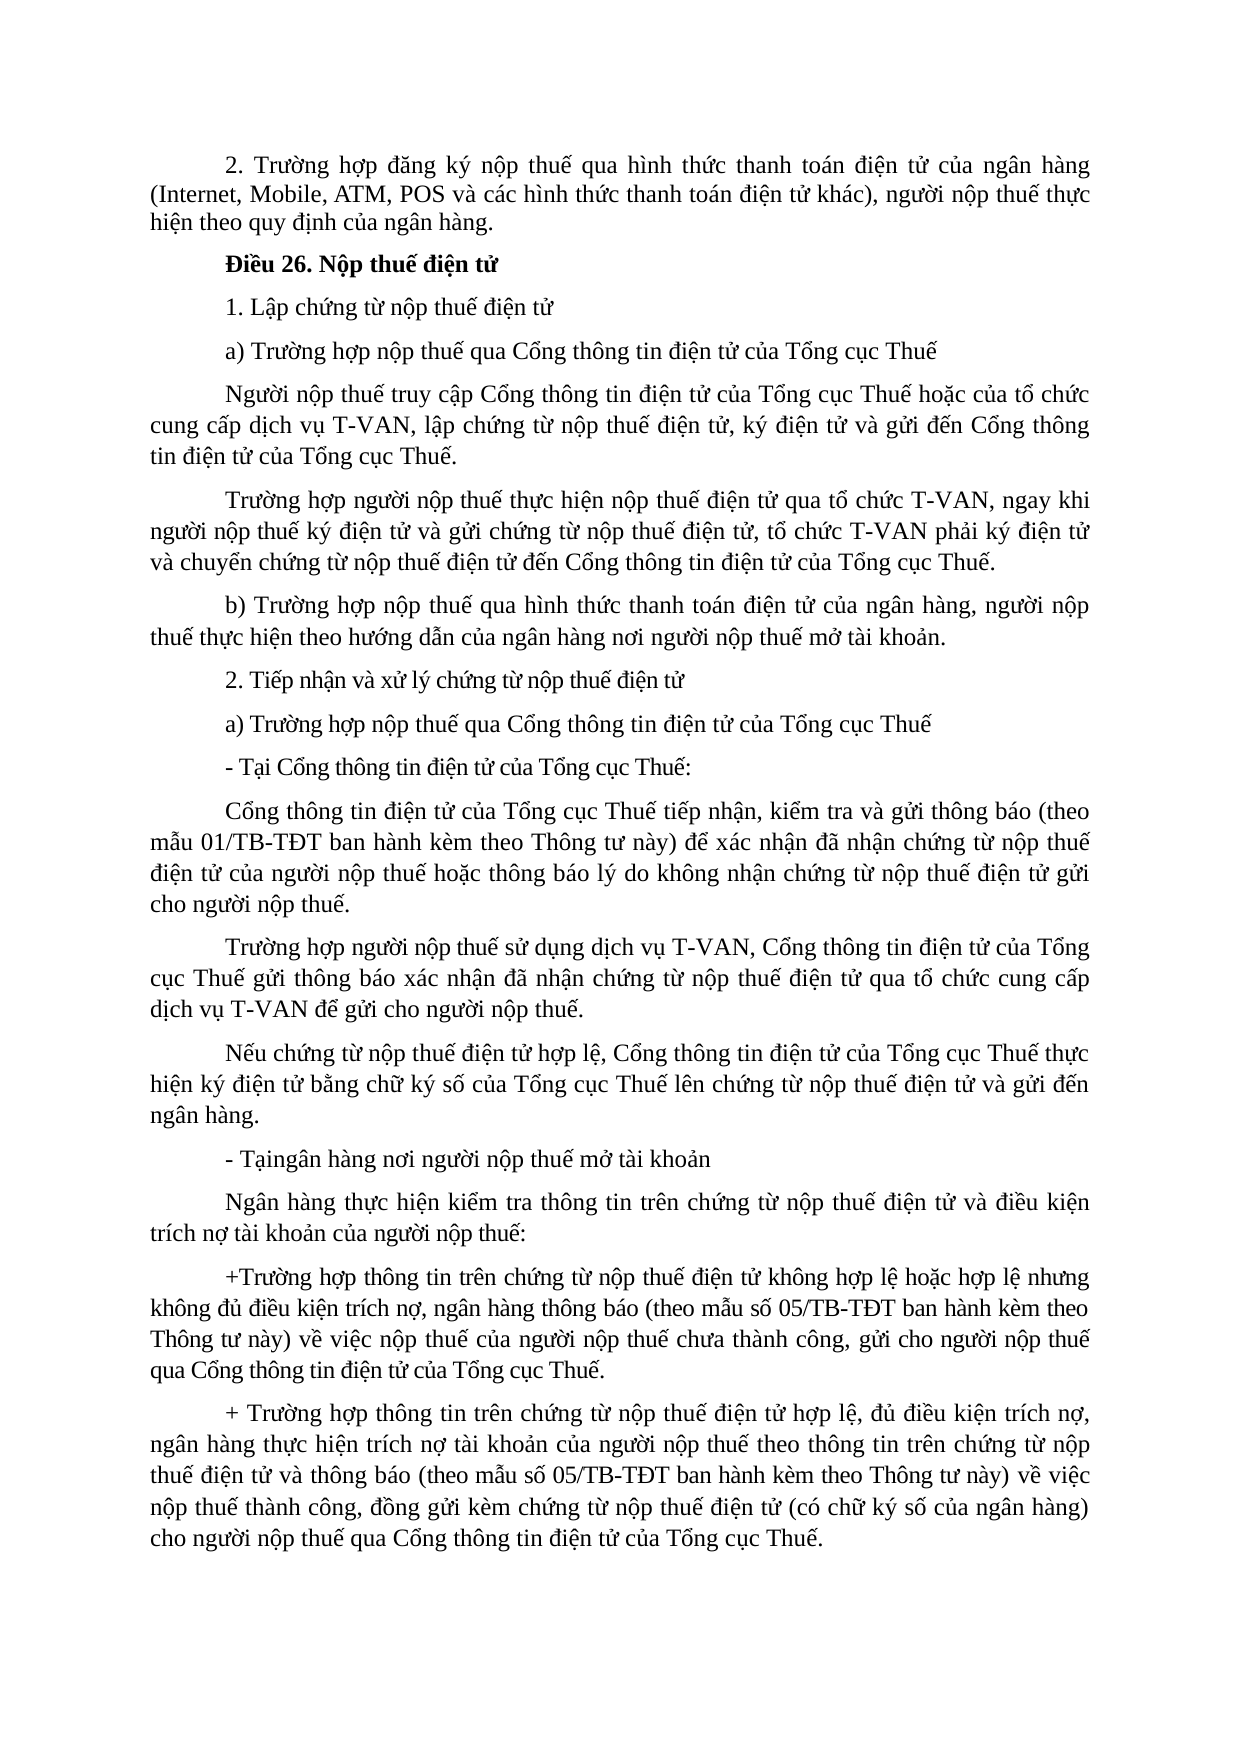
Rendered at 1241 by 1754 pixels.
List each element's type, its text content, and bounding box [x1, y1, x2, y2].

text - Tạingân hàng nơi người nộp thuế mở tài khoản [150, 1144, 1090, 1172]
text a) Trường hợp nộp thuế qua Cổng thông tin điện tử của Tổng cục Thuế [150, 709, 1090, 737]
text +Trường hợp thông tin trên chứng từ nộp thuế điện tử không hợp lệ hoặc hợp lệ nhưng không đủ điều kiện trích nợ, ngân hàng thông báo (theo mẫu số 05/TB-TĐT ban hành kèm theo Thông tư này) về việc nộp thuế của người nộp thuế chưa thành công, gửi cho người nộp thuế qua Cổng thông tin điện tử của Tổng cục Thuế. [150, 1262, 1090, 1384]
text 1. Lập chứng từ nộp thuế điện tử [150, 292, 1090, 321]
text Ngân hàng thực hiện kiểm tra thông tin trên chứng từ nộp thuế điện tử và điều kiện trích nợ tài khoản của người nộp thuế: [150, 1187, 1090, 1247]
text Nếu chứng từ nộp thuế điện tử hợp lệ, Cổng thông tin điện tử của Tổng cục Thuế thực hiện ký điện tử bằng chữ ký số của Tổng cục Thuế lên chứng từ nộp thuế điện tử và gửi đến ngân hàng. [150, 1038, 1090, 1129]
text - Tại Cổng thông tin điện tử của Tổng cục Thuế: [150, 752, 1090, 781]
text Trường hợp người nộp thuế thực hiện nộp thuế điện tử qua tổ chức T-VAN, ngay khi người nộp thuế ký điện tử và gửi chứng từ nộp thuế điện tử, tổ chức T-VAN phải ký điện tử và chuyển chứng từ nộp thuế điện tử đến Cổng thông tin điện tử của Tổng cục Thuế. [150, 485, 1090, 576]
text Cổng thông tin điện tử của Tổng cục Thuế tiếp nhận, kiểm tra và gửi thông báo (theo mẫu 01/TB-TĐT ban hành kèm theo Thông tư này) để xác nhận đã nhận chứng từ nộp thuế điện tử của người nộp thuế hoặc thông báo lý do không nhận chứng từ nộp thuế điện tử gửi cho người nộp thuế. [150, 796, 1090, 918]
text b) Trường hợp nộp thuế qua hình thức thanh toán điện tử của ngân hàng, người nộp thuế thực hiện theo hướng dẫn của ngân hàng nơi người nộp thuế mở tài khoản. [150, 591, 1090, 650]
text + Trường hợp thông tin trên chứng từ nộp thuế điện tử hợp lệ, đủ điều kiện trích nợ, ngân hàng thực hiện trích nợ tài khoản của người nộp thuế theo thông tin trên chứng từ nộp thuế điện tử và thông báo (theo mẫu số 05/TB-TĐT ban hành kèm theo Thông tư này) về việc nộp thuế thành công, đồng gửi kèm chứng từ nộp thuế điện tử (có chữ ký số của ngân hàng) cho người nộp thuế qua Cổng thông tin điện tử của Tổng cục Thuế. [150, 1398, 1090, 1551]
text 2. Trường hợp đăng ký nộp thuế qua hình thức thanh toán điện tử của ngân hàng (Internet, Mobile, ATM, POS và các hình thức thanh toán điện tử khác), người nộp thuế thực hiện theo quy định của ngân hàng. [150, 150, 1090, 236]
text Trường hợp người nộp thuế sử dụng dịch vụ T-VAN, Cổng thông tin điện tử của Tổng cục Thuế gửi thông báo xác nhận đã nhận chứng từ nộp thuế điện tử qua tổ chức cung cấp dịch vụ T-VAN để gửi cho người nộp thuế. [150, 932, 1090, 1023]
text 2. Tiếp nhận và xử lý chứng từ nộp thuế điện tử [150, 665, 1090, 694]
text Người nộp thuế truy cập Cổng thông tin điện tử của Tổng cục Thuế hoặc của tổ chức cung cấp dịch vụ T-VAN, lập chứng từ nộp thuế điện tử, ký điện tử và gửi đến Cổng thông tin điện tử của Tổng cục Thuế. [150, 379, 1090, 470]
text Điều 26. Nộp thuế điện tử [150, 249, 1090, 277]
text a) Trường hợp nộp thuế qua Cổng thông tin điện tử của Tổng cục Thuế [150, 336, 1090, 364]
